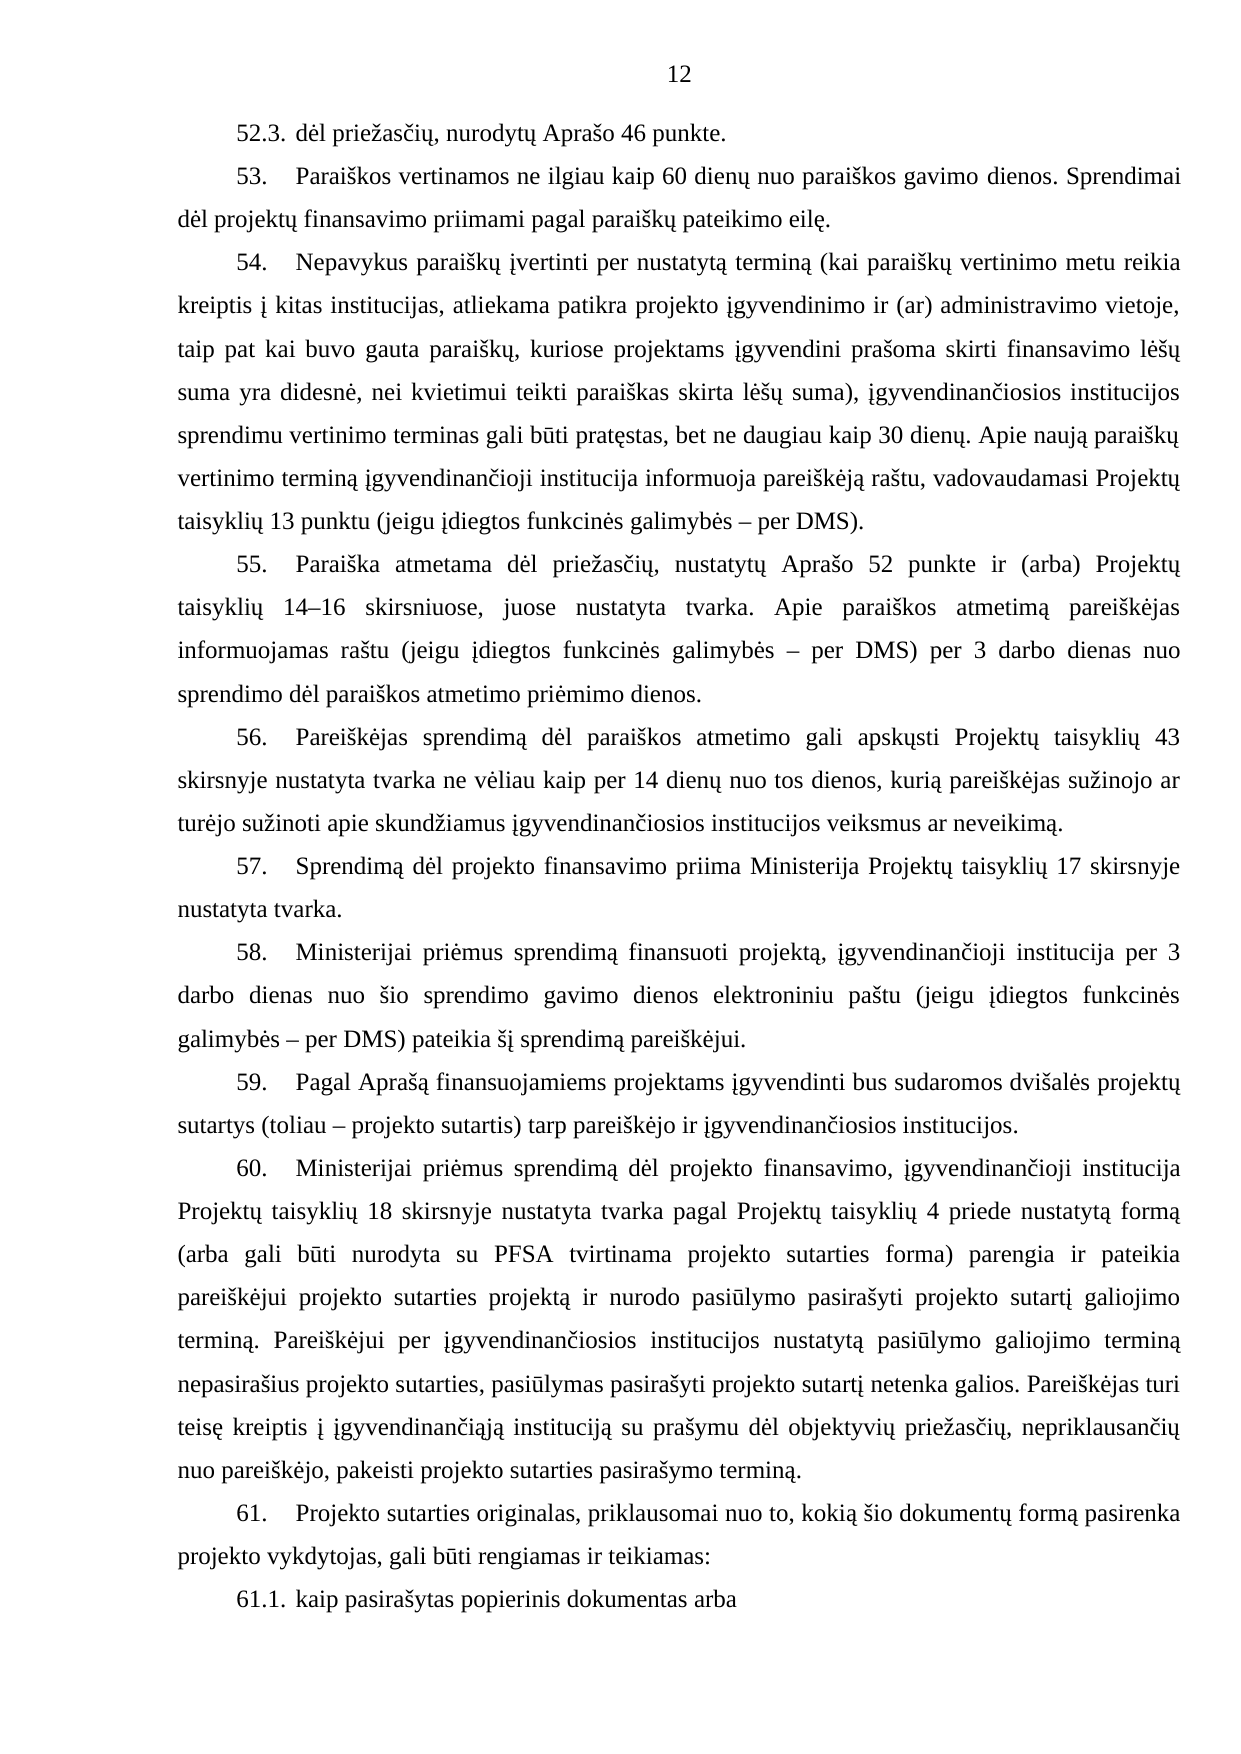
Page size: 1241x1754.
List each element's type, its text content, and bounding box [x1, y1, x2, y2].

list Pareiškėjas sprendimą dėl paraiškos atmetimo gali apskųsti Projektų taisyklių 43 skirsnyje nustatyta tvarka ne vėliau kaip per 14 dienų nuo tos dienos, kurią pareiškėjas sužinojo ar turėjo sužinoti apie skundžiamus įgyvendinančiosios institucijos veiksmus ar neveikimą. [177, 722, 1181, 837]
list Ministerijai priėmus sprendimą dėl projekto finansavimo, įgyvendinančioji institucija Projektų taisyklių 18 skirsnyje nustatyta tvarka pagal Projektų taisyklių 4 priede nustatytą formą (arba gali būti nurodyta su PFSA tvirtinama projekto sutarties forma) parengia ir pateikia pareiškėjui projekto sutarties projektą ir nurodo pasiūlymo pasirašyti projekto sutartį galiojimo terminą. Pareiškėjui per įgyvendinančiosios institucijos nustatytą pasiūlymo galiojimo terminą nepasirašius projekto sutarties, pasiūlymas pasirašyti projekto sutartį netenka galios. Pareiškėjas turi teisę kreiptis į įgyvendinančiąją instituciją su prašymu dėl objektyvių priežasčių, nepriklausančių nuo pareiškėjo, pakeisti projekto sutarties pasirašymo terminą. [177, 1153, 1181, 1484]
list Pagal Aprašą finansuojamiems projektams įgyvendinti bus sudaromos dvišalės projektų sutartys (toliau – projekto sutartis) tarp pareiškėjo ir įgyvendinančiosios institucijos. [177, 1067, 1181, 1139]
list Sprendimą dėl projekto finansavimo priima Ministerija Projektų taisyklių 17 skirsnyje nustatyta tvarka. [177, 851, 1181, 923]
list kaip pasirašytas popierinis dokumentas arba [177, 1584, 1181, 1613]
list Paraiška atmetama dėl priežasčių, nustatytų Aprašo 52 punkte ir (arba) Projektų taisyklių 14–16 skirsniuose, juose nustatyta tvarka. Apie paraiškos atmetimą pareiškėjas informuojamas raštu (jeigu įdiegtos funkcinės galimybės – per DMS) per 3 darbo dienas nuo sprendimo dėl paraiškos atmetimo priėmimo dienos. [177, 549, 1181, 707]
list Nepavykus paraiškų įvertinti per nustatytą terminą (kai paraiškų vertinimo metu reikia kreiptis į kitas institucijas, atliekama patikra projekto įgyvendinimo ir (ar) administravimo vietoje, taip pat kai buvo gauta paraiškų, kuriose projektams įgyvendini prašoma skirti finansavimo lėšų suma yra didesnė, nei kvietimui teikti paraiškas skirta lėšų suma), įgyvendinančiosios institucijos sprendimu vertinimo terminas gali būti pratęstas, bet ne daugiau kaip 30 dienų. Apie naują paraiškų vertinimo terminą įgyvendinančioji institucija informuoja pareiškėją raštu, vadovaudamasi Projektų taisyklių 13 punktu (jeigu įdiegtos funkcinės galimybės – per DMS). [177, 247, 1181, 535]
list Paraiškos vertinamos ne ilgiau kaip 60 dienų nuo paraiškos gavimo dienos. Sprendimai dėl projektų finansavimo priimami pagal paraiškų pateikimo eilę. [177, 161, 1181, 233]
list Projekto sutarties originalas, priklausomai nuo to, kokią šio dokumentų formą pasirenka projekto vykdytojas, gali būti rengiamas ir teikiamas: [177, 1498, 1181, 1570]
list dėl priežasčių, nurodytų Aprašo 46 punkte. [177, 118, 1181, 147]
list Ministerijai priėmus sprendimą finansuoti projektą, įgyvendinančioji institucija per 3 darbo dienas nuo šio sprendimo gavimo dienos elektroniniu paštu (jeigu įdiegtos funkcinės galimybės – per DMS) pateikia šį sprendimą pareiškėjui. [177, 937, 1181, 1052]
